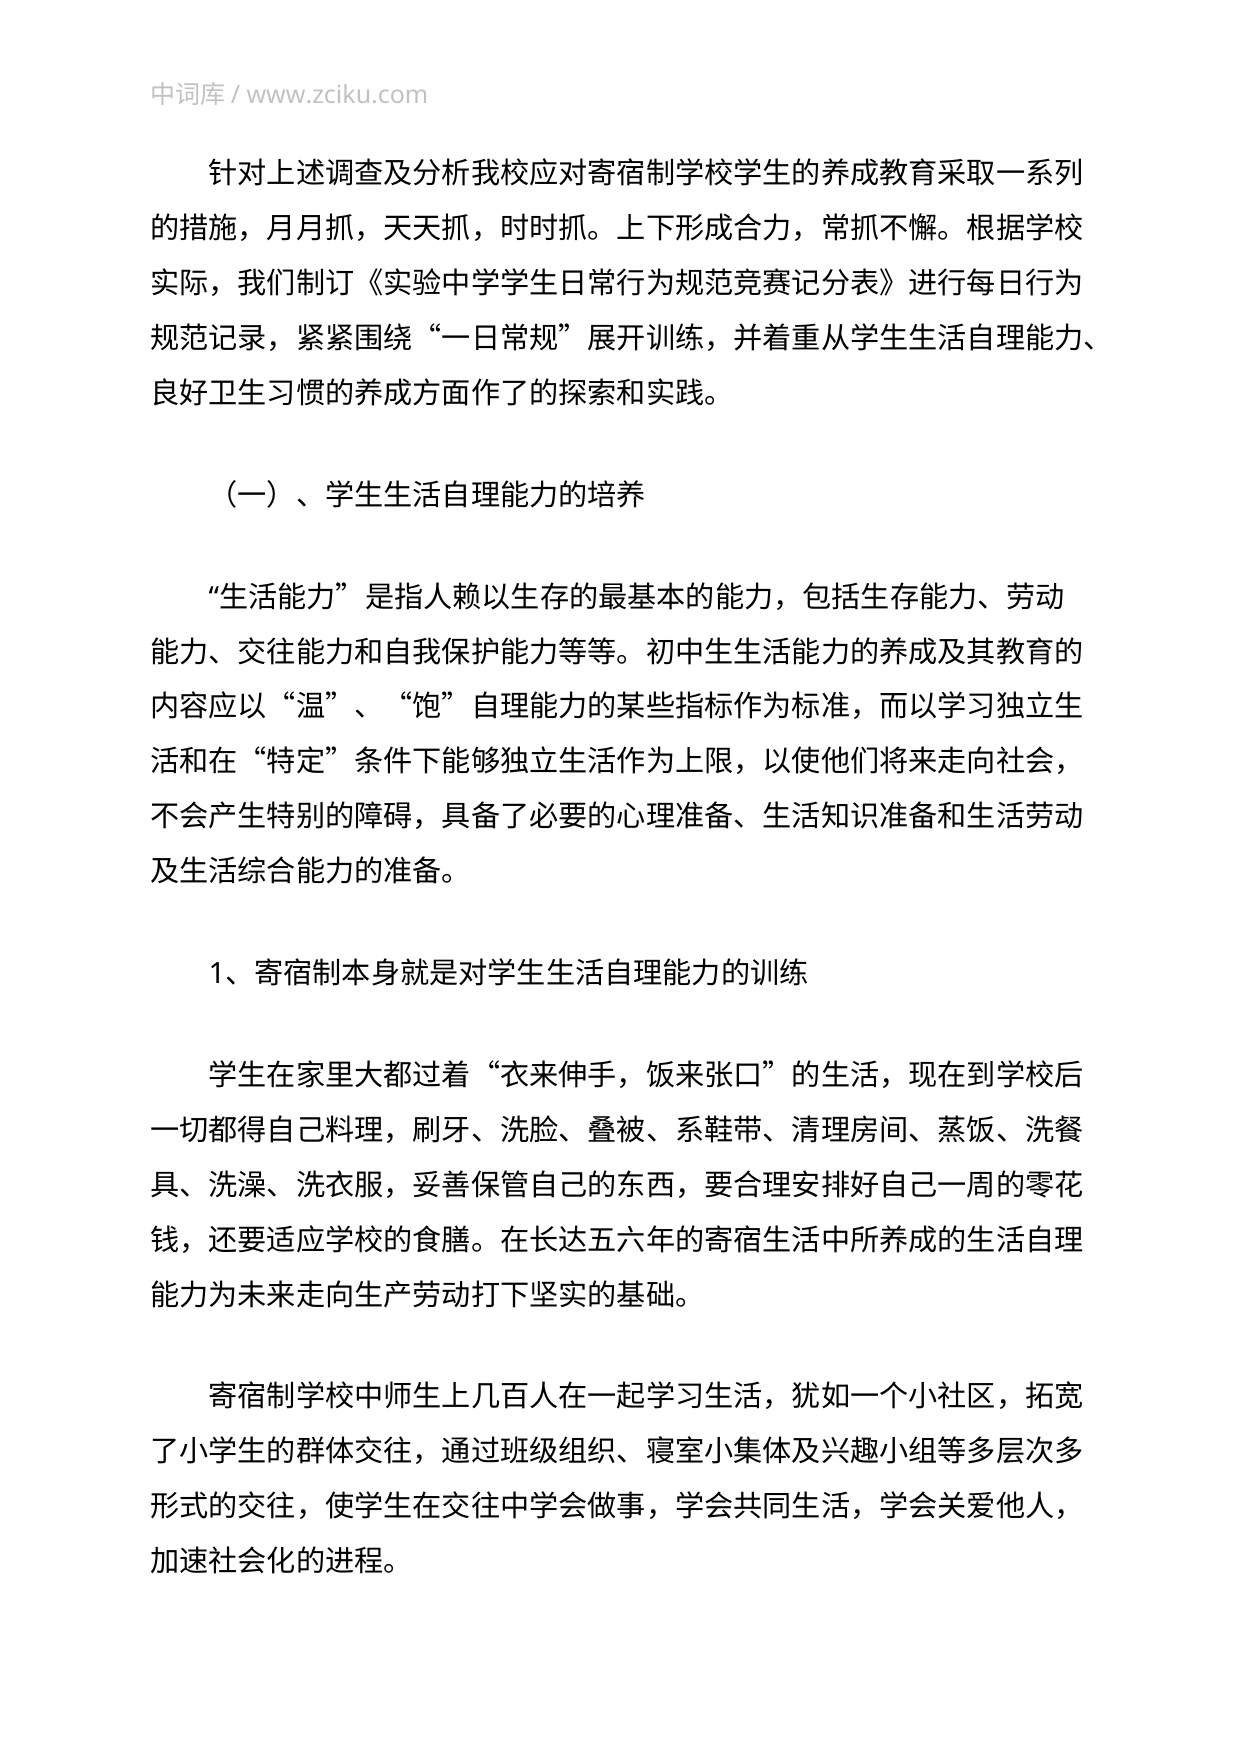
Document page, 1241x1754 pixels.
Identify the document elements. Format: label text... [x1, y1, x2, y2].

text 学生在家里大都过着“衣来伸手，饭来张口”的生活，现在到学校后一切都得自己料理，刷牙、洗脸、叠被、系鞋带、清理房间、蒸饭、洗餐具、洗澡、洗衣服，妥善保管自己的东西，要合理安排好自己一周的零花钱，还要适应学校的食膳。在长达五六年的寄宿生活中所养成的生活自理能力为未来走向生产劳动打下坚实的基础。 [150, 1051, 1090, 1313]
text “生活能力”是指人赖以生存的最基本的能力，包括生存能力、劳动能力、交往能力和自我保护能力等等。初中生生活能力的养成及其教育的内容应以“温”、“饱”自理能力的某些指标作为标准，而以学习独立生活和在“特定”条件下能够独立生活作为上限，以使他们将来走向社会，不会产生特别的障碍，具备了必要的心理准备、生活知识准备和生活劳动及生活综合能力的准备。 [150, 573, 1090, 890]
text （一）、学生生活自理能力的培养 [150, 471, 1090, 514]
text 寄宿制学校中师生上几百人在一起学习生活，犹如一个小社区，拓宽了小学生的群体交往，通过班级组织、寝室小集体及兴趣小组等多层次多形式的交往，使学生在交往中学会做事，学会共同生活，学会关爱他人，加速社会化的进程。 [150, 1373, 1090, 1580]
text 1、寄宿制本身就是对学生生活自理能力的训练 [150, 949, 1090, 992]
text 针对上述调查及分析我校应对寄宿制学校学生的养成教育采取一系列的措施，月月抓，天天抓，时时抓。上下形成合力，常抓不懈。根据学校实际，我们制订《实验中学学生日常行为规范竞赛记分表》进行每日行为规范记录，紧紧围绕“一日常规”展开训练，并着重从学生生活自理能力、良好卫生习惯的养成方面作了的探索和实践。 [150, 150, 1090, 412]
